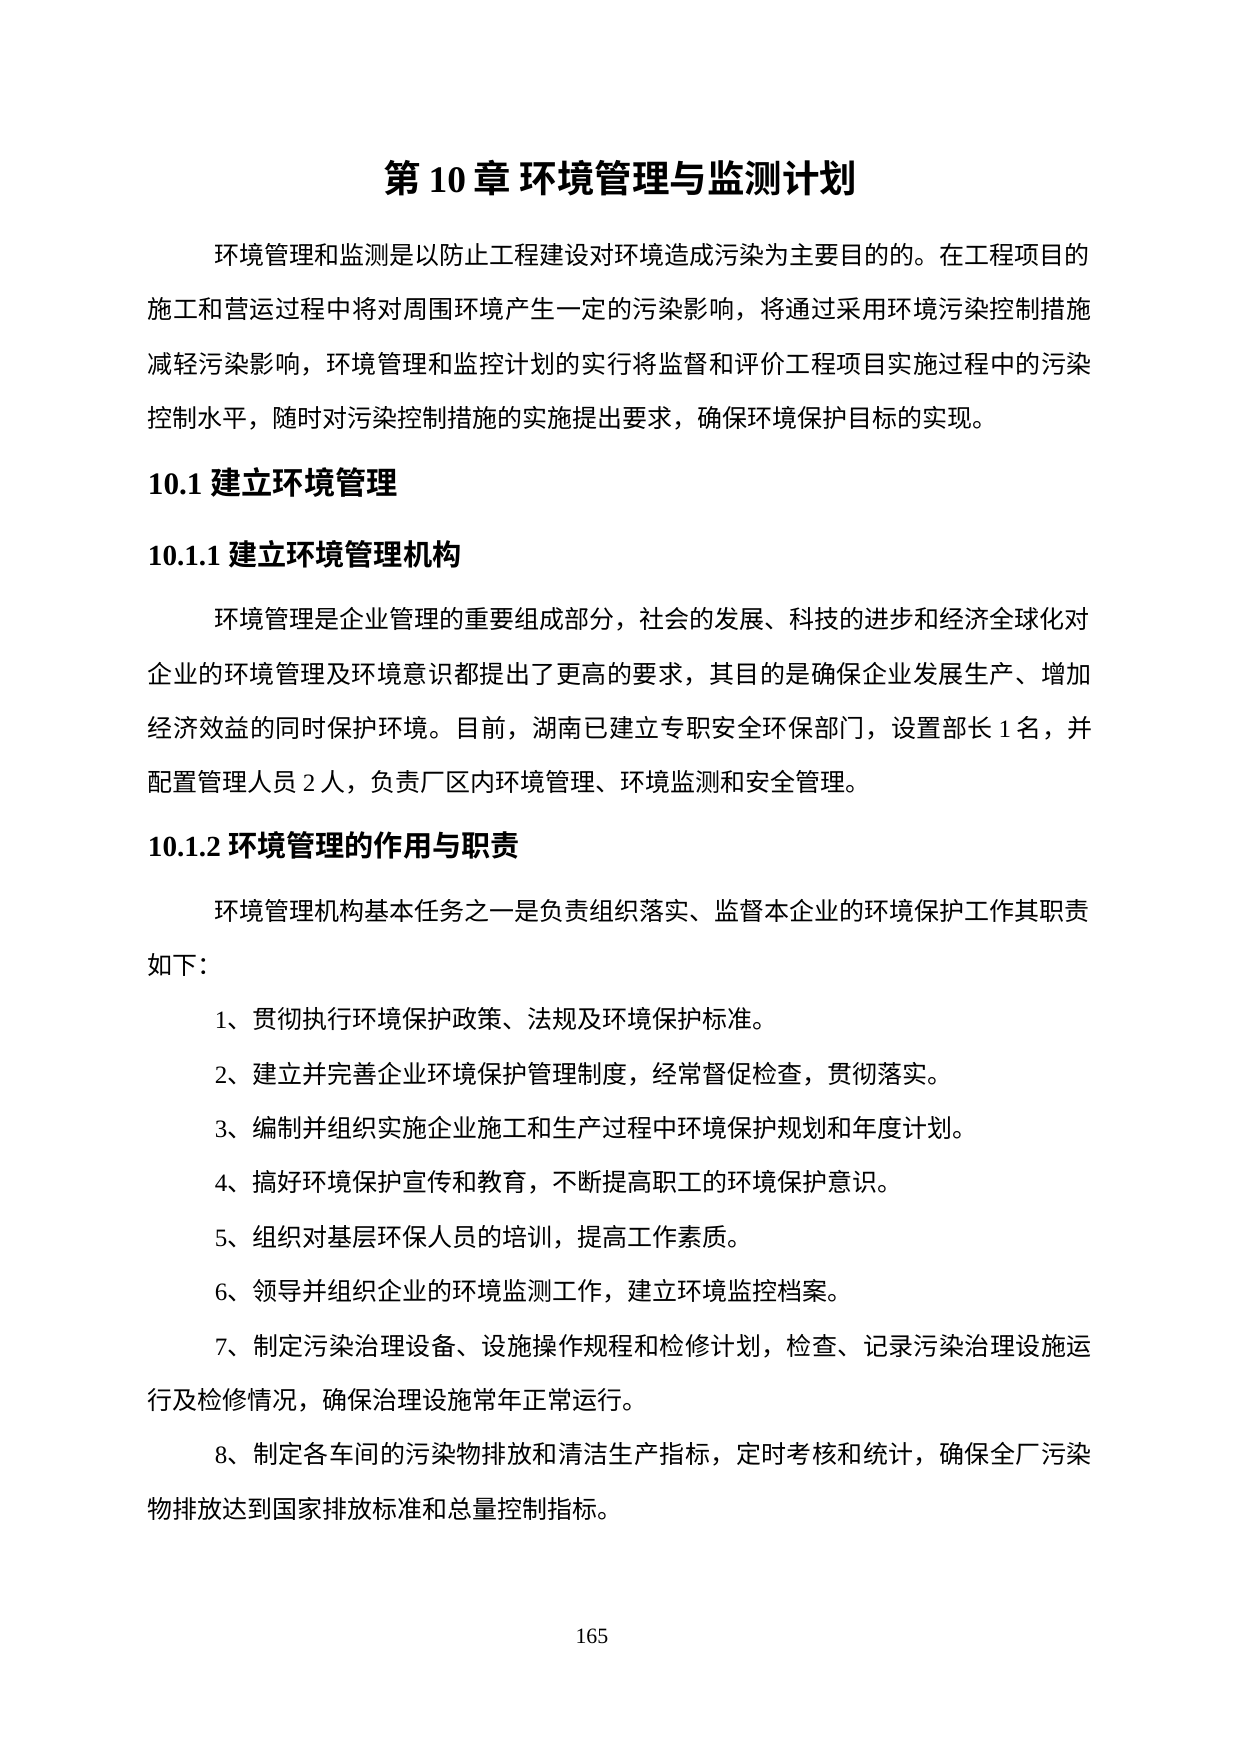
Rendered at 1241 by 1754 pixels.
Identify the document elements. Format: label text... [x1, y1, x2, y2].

text 6、领导并组织企业的环境监测工作，建立环境监控档案。 [148, 1272, 1093, 1308]
text 1、贯彻执行环境保护政策、法规及环境保护标准。 [148, 1000, 1093, 1036]
text 8、制定各车间的污染物排放和清洁生产指标，定时考核和统计，确保全厂污染物排放达到国家排放标准和总量控制指标。 [148, 1435, 1093, 1525]
text 5、组织对基层环保人员的培训，提高工作素质。 [148, 1217, 1093, 1253]
subtitle 10.1 建立环境管理 [148, 458, 1093, 503]
text 环境管理机构基本任务之一是负责组织落实、监督本企业的环境保护工作其职责如下： [148, 891, 1093, 982]
text 4、搞好环境保护宣传和教育，不断提高职工的环境保护意识。 [148, 1163, 1093, 1199]
subtitle 第10章 环境管理与监测计划 [148, 149, 1093, 203]
text 3、编制并组织实施企业施工和生产过程中环境保护规划和年度计划。 [148, 1108, 1093, 1145]
text 环境管理和监测是以防止工程建设对环境造成污染为主要目的的。在工程项目的 施工和营运过程中将对周围环境产生一定的污染影响，将通过采用环境污染控制措施 减轻污染影响，环境管理和监控计划的实行将监督和评价工程项目实施过程中的污染 控制水平，随时对污染控制措施的实施提出要求，确保环境保护目标的实现。 [148, 235, 1093, 435]
text 环境管理是企业管理的重要组成部分，社会的发展、科技的进步和经济全球化对企业的环境管理及环境意识都提出了更高的要求，其目的是确保企业发展生产、增加经济效益的同时保护环境。目前，湖南已建立专职安全环保部门，设置部长1名，并配置管理人员2人，负责厂区内环境管理、环境监测和安全管理。 [148, 600, 1093, 799]
text 2、建立并完善企业环境保护管理制度，经常督促检查，贯彻落实。 [148, 1054, 1093, 1090]
subtitle 10.1.1 建立环境管理机构 [148, 531, 1093, 573]
text 7、制定污染治理设备、设施操作规程和检修计划，检查、记录污染治理设施运行及检修情况，确保治理设施常年正常运行。 [148, 1326, 1093, 1417]
subtitle 10.1.2 环境管理的作用与职责 [148, 822, 1093, 865]
